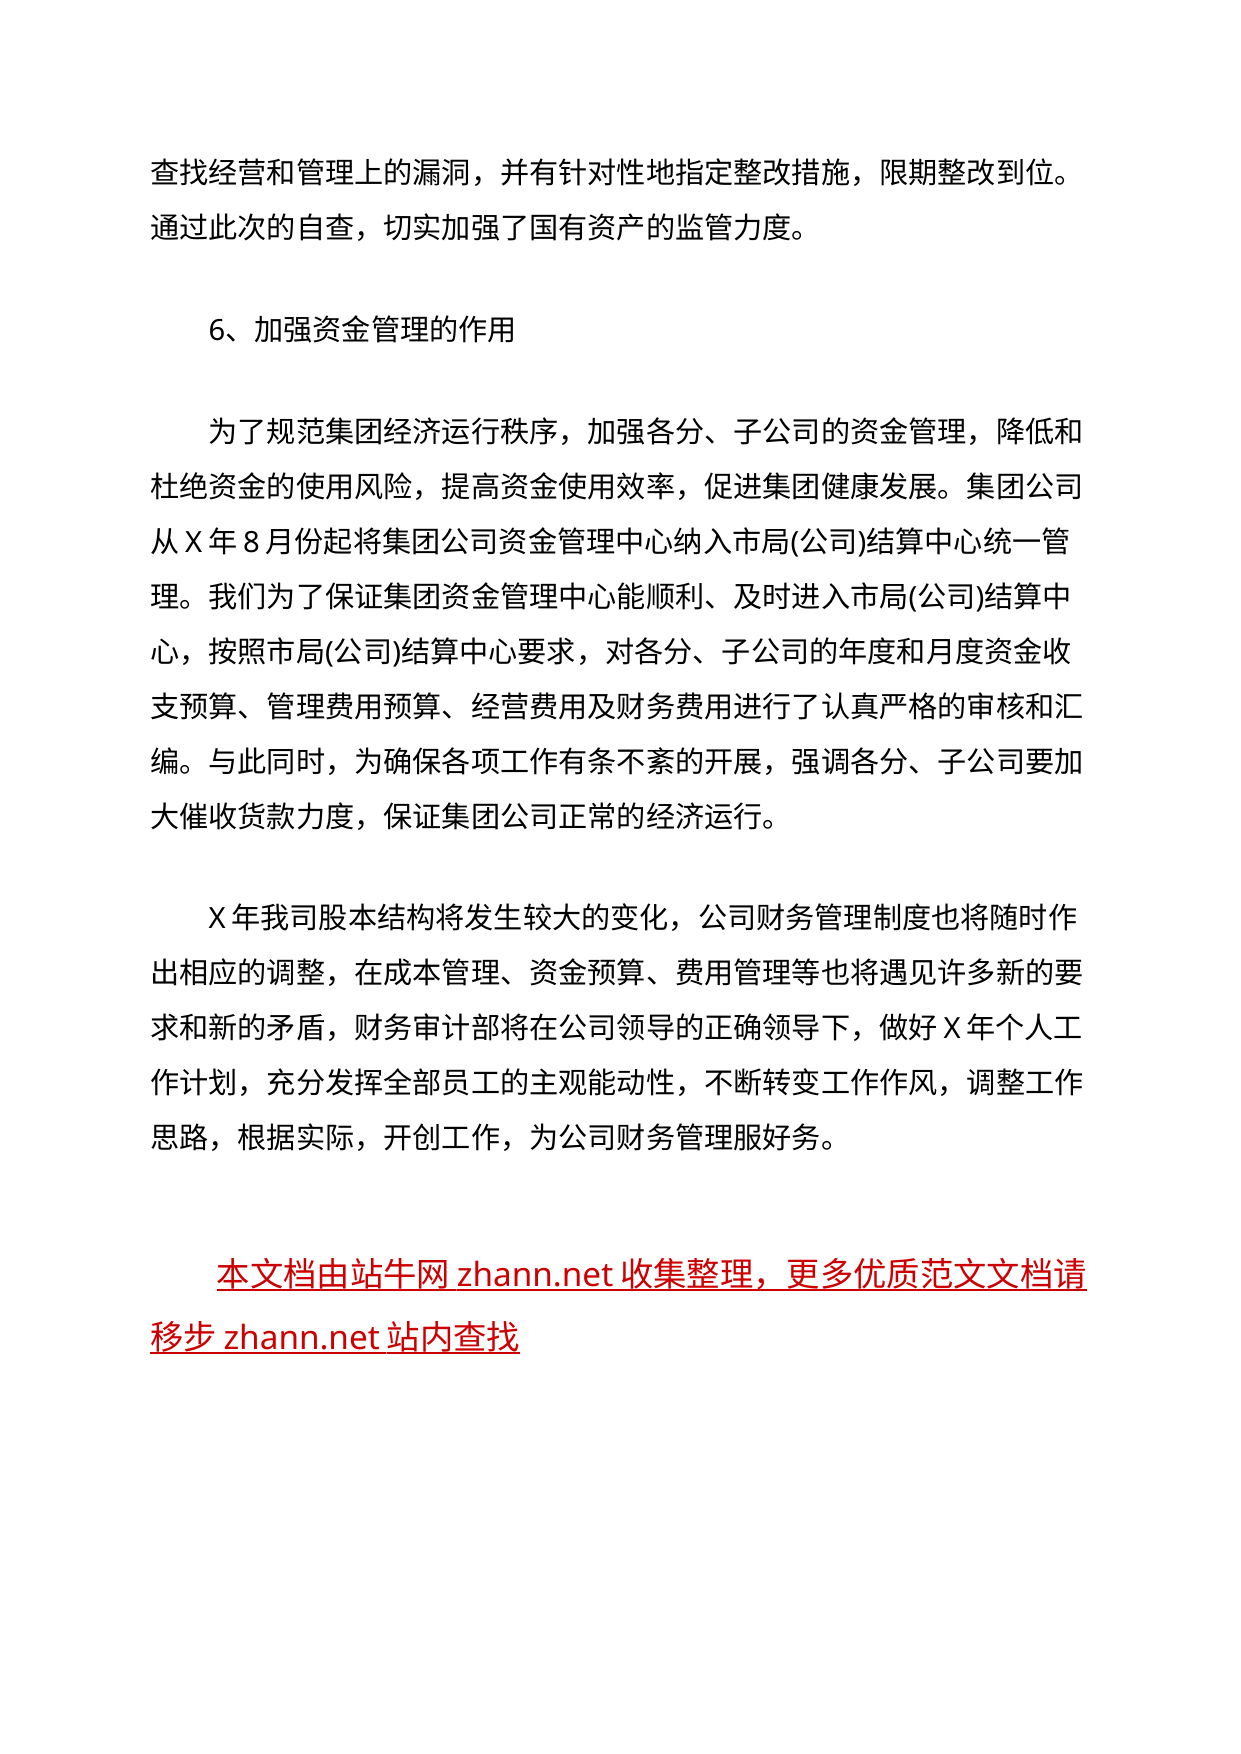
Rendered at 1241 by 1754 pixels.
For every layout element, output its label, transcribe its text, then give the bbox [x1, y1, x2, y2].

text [150, 150, 1090, 247]
text X年我司股本结构将发生较大的变化，公司财务管理制度也将随时作出相应的调整，在成本管理、资金预算、费用管理等也将遇见许多新的要求和新的矛盾，财务审计部将在公司领导的正确领导下，做好X年个人工作计划，充分发挥全部员工的主观能动性，不断转变工作作风，调整工作思路，根据实际，开创工作，为公司财务管理服好务。 [150, 895, 1090, 1157]
text 6、加强资金管理的作用 [150, 307, 1090, 349]
text 为了规范集团经济运行秩序，加强各分、子公司的资金管理，降低和杜绝资金的使用风险，提高资金使用效率，促进集团健康发展。集团公司从X年8月份起将集团公司资金管理中心纳入市局(公司)结算中心统一管理。我们为了保证集团资金管理中心能顺利、及时进入市局(公司)结算中心，按照市局(公司)结算中心要求，对各分、子公司的年度和月度资金收支预算、管理费用预算、经营费用及财务费用进行了认真严格的审核和汇编。与此同时，为确保各项工作有条不紊的开展，强调各分、子公司要加大催收货款力度，保证集团公司正常的经济运行。 [150, 409, 1090, 836]
text 本文档由站牛网zhann.net收集整理，更多优质范文文档请移步zhann.net站内查找 [150, 1248, 1090, 1359]
